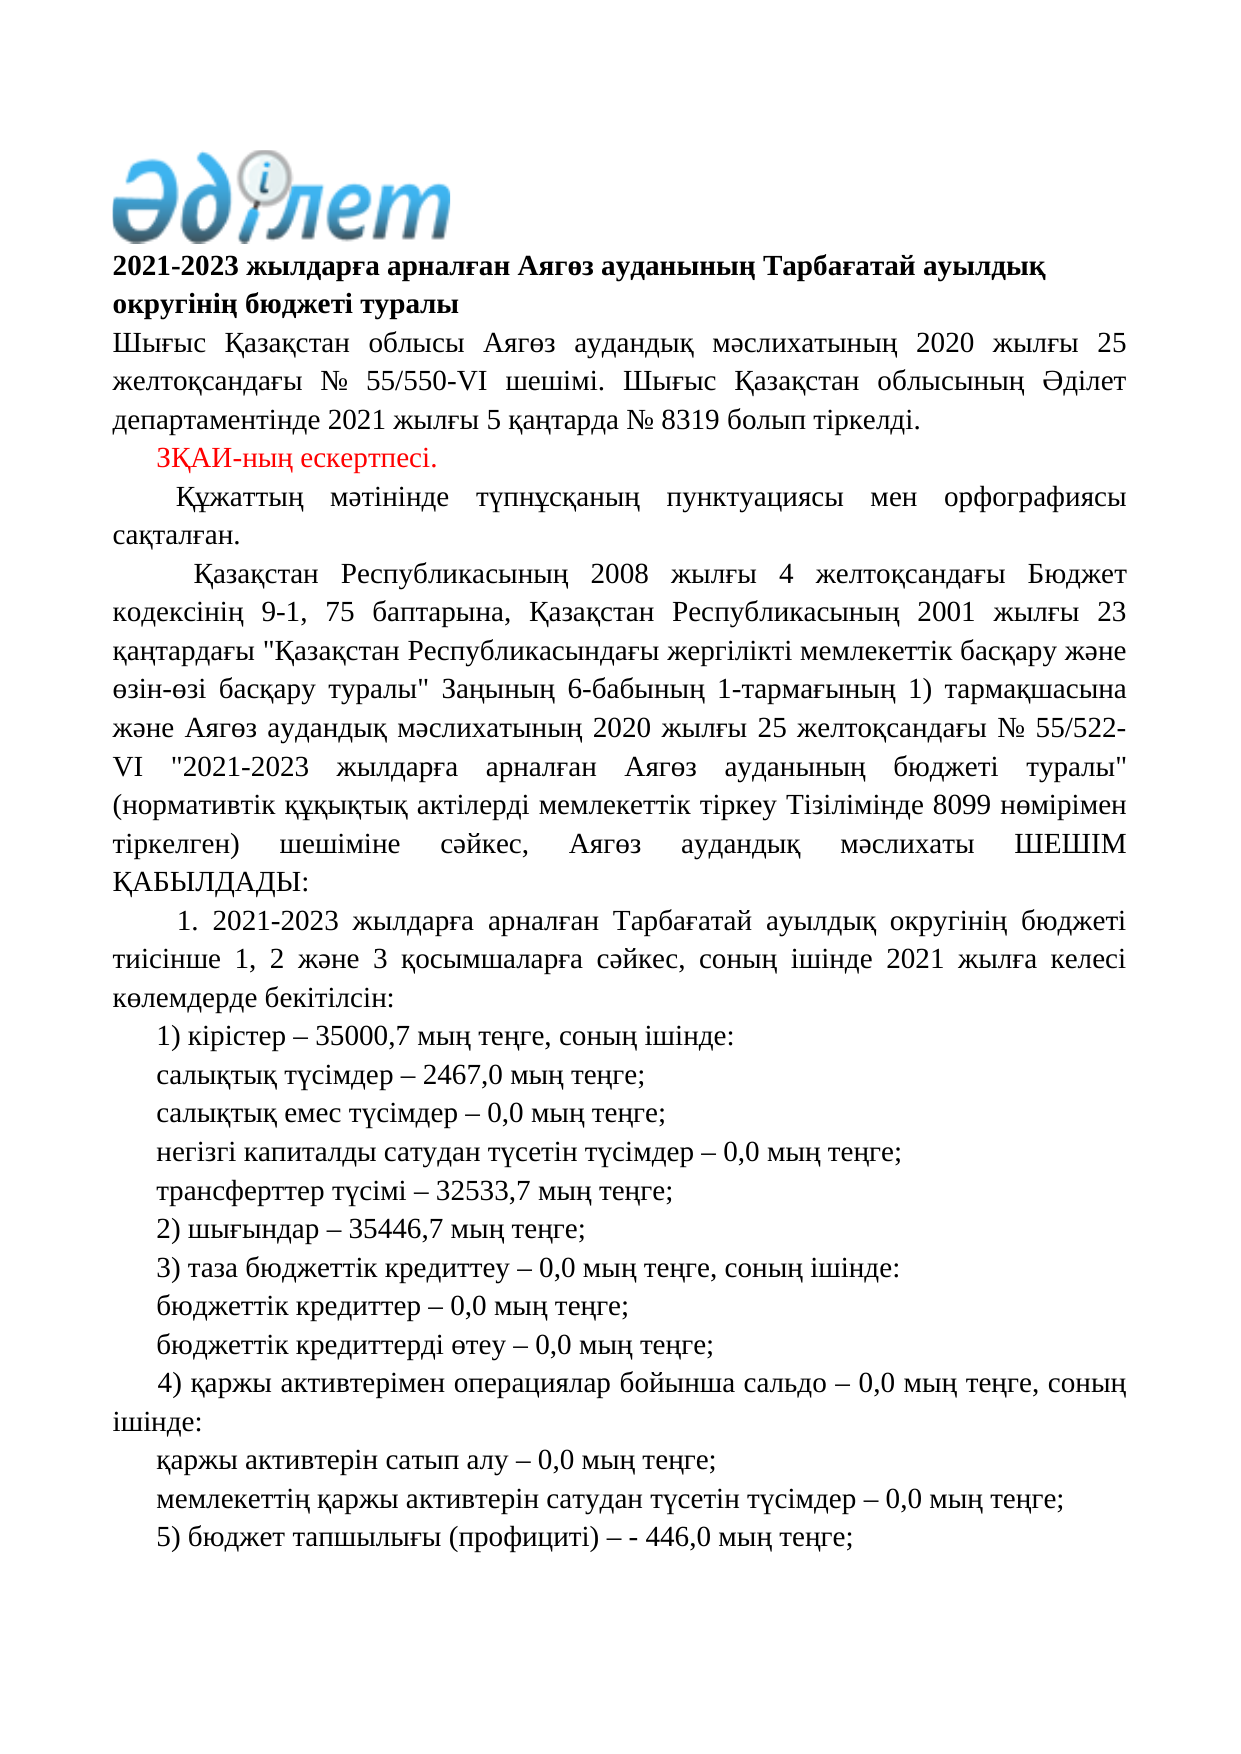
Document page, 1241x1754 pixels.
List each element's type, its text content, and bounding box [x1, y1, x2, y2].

text 2021-2023 жылдарға арналған Аягөз ауданының Тарбағатай ауылдық округінің бюджеті туралы [112, 248, 1128, 320]
text салықтық емес түсімдер – 0,0 мың теңге; [112, 1096, 1128, 1129]
text трансферттер түсімі – 32533,7 мың теңге; [112, 1173, 1128, 1206]
text бюджеттік кредиттер – 0,0 мың теңге; [112, 1288, 1128, 1322]
text Шығыс Қазақстан облысы Аягөз аудандық мәслихатының 2020 жылғы 25 желтоқсандағы № 55/550-VI шешімі. Шығыс Қазақстан облысының Әділет департаментінде 2021 жылғы 5 қаңтарда № 8319 болып тіркелді. [112, 325, 1128, 435]
picture [112, 150, 451, 244]
text Қазақстан Республикасының 2008 жылғы 4 желтоқсандағы Бюджет кодексінің 9-1, 75 баптарына, Қазақстан Республикасының 2001 жылғы 23 қаңтардағы "Қазақстан Республикасындағы жергілікті мемлекеттік басқару және өзін-өзі басқару туралы" Заңының 6-бабының 1-тармағының 1) тармақшасына және Аягөз аудандық мәслихатының 2020 жылғы 25 желтоқсандағы № 55/522-VІ "2021-2023 жылдарға арналған Аягөз ауданының бюджеті туралы" (нормативтік құқықтық актілерді мемлекеттік тіркеу Тізілімінде 8099 нөмірімен тіркелген) шешіміне сәйкес, Аягөз аудандық мәслихаты ШЕШІМ ҚАБЫЛДАДЫ: [112, 556, 1128, 898]
text салықтық түсімдер – 2467,0 мың теңге; [112, 1057, 1128, 1091]
text ЗҚАИ-ның ескертпесі. [112, 440, 1128, 474]
text 3) таза бюджеттік кредиттеу – 0,0 мың теңге, соның ішінде: [112, 1250, 1128, 1283]
text 5) бюджет тапшылығы (профициті) – - 446,0 мың теңге; [112, 1519, 1128, 1553]
text бюджеттік кредиттерді өтеу – 0,0 мың теңге; [112, 1327, 1128, 1360]
text негізгі капиталды сатудан түсетін түсімдер – 0,0 мың теңге; [112, 1134, 1128, 1168]
text 1) кірістер – 35000,7 мың теңге, соның ішінде: [112, 1018, 1128, 1052]
text 4) қаржы активтерімен операциялар бойынша сальдо – 0,0 мың теңге, соның ішінде: [112, 1365, 1128, 1437]
text Құжаттың мәтінінде түпнұсқаның пунктуациясы мен орфографиясы сақталған. [112, 479, 1128, 551]
text 1. 2021-2023 жылдарға арналған Тарбағатай ауылдық округінің бюджеті тиісінше 1, 2 және 3 қосымшаларға сәйкес, соның ішінде 2021 жылға келесі көлемдерде бекітілсін: [112, 903, 1128, 1013]
text қаржы активтерін сатып алу – 0,0 мың теңге; [112, 1442, 1128, 1476]
text мемлекеттің қаржы активтерін сатудан түсетін түсімдер – 0,0 мың теңге; [112, 1481, 1128, 1514]
text 2) шығындар – 35446,7 мың теңге; [112, 1211, 1128, 1245]
